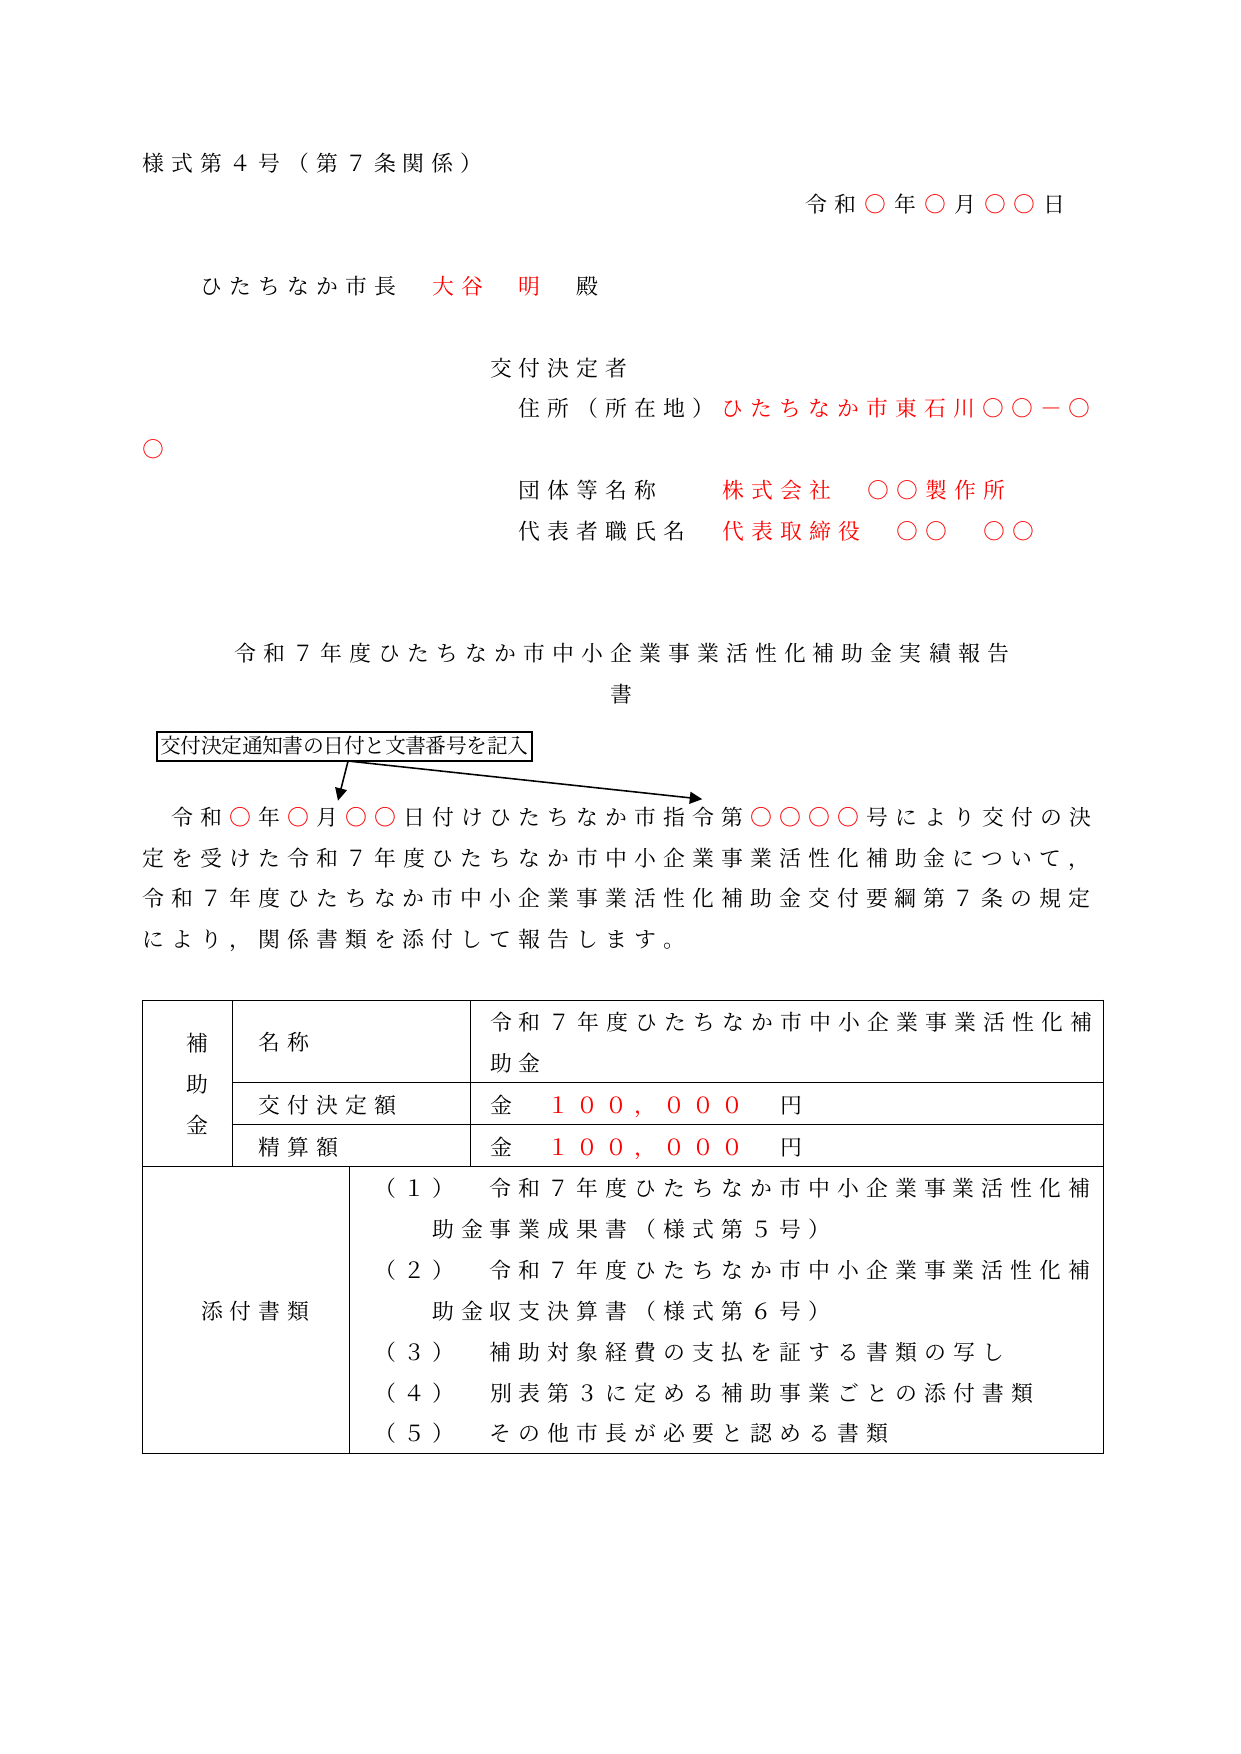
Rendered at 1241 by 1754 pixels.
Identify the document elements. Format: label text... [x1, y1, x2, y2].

text 交付決定者 [142, 346, 1098, 387]
table_header 名称 [233, 1001, 470, 1082]
table_header 令和７年度ひたちなか市中小企業事業活性化補助金 [471, 1001, 1103, 1082]
text 令和〇年〇月〇〇日付けひたちなか市指令第〇〇〇〇号により交付の決定を受けた令和７年度ひたちなか市中小企業事業活性化補助金について，令和７年度ひたちなか市中小企業事業活性化補助金交付要綱第７条の規定により，関係書類を添付して報告します。 [142, 795, 1098, 959]
table_cell 金 １００，０００ 円 [471, 1125, 1103, 1166]
text 様式第４号（第７条関係） [142, 142, 1098, 183]
table_cell 交付決定額 [233, 1083, 470, 1124]
table_header 補助金 [143, 1001, 232, 1166]
text ひたちなか市長 大谷 明 殿 [142, 264, 1072, 305]
table_cell 添付書類 [143, 1167, 349, 1453]
table_cell （１） 令和７年度ひたちなか市中小企業事業活性化補助金事業成果書（様式第５号） （２） 令和７年度ひたちなか市中小企業事業活性化補助金収支決算書（様式第６号） （３） 補助対象経費の支払を証する書類の写し （４） 別表第３に定める補助事業ごとの添付書類 （５） その他市長が必要と認める書類 [350, 1167, 1103, 1453]
text 令和７年度ひたちなか市中小企業事業活性化補助金実績報告書 [220, 632, 1020, 714]
text 団体等名称 株式会社 ○○製作所 [142, 469, 1098, 509]
text 代表者職氏名 代表取締役 ○○ ○○ [142, 509, 1098, 550]
text 令和○年○月○○日 [142, 183, 1072, 224]
table_cell 金 １００，０００ 円 [471, 1083, 1103, 1124]
table_cell 精算額 [233, 1125, 470, 1166]
text 住所（所在地）ひたちなか市東石川○○－○○ [142, 387, 1098, 469]
